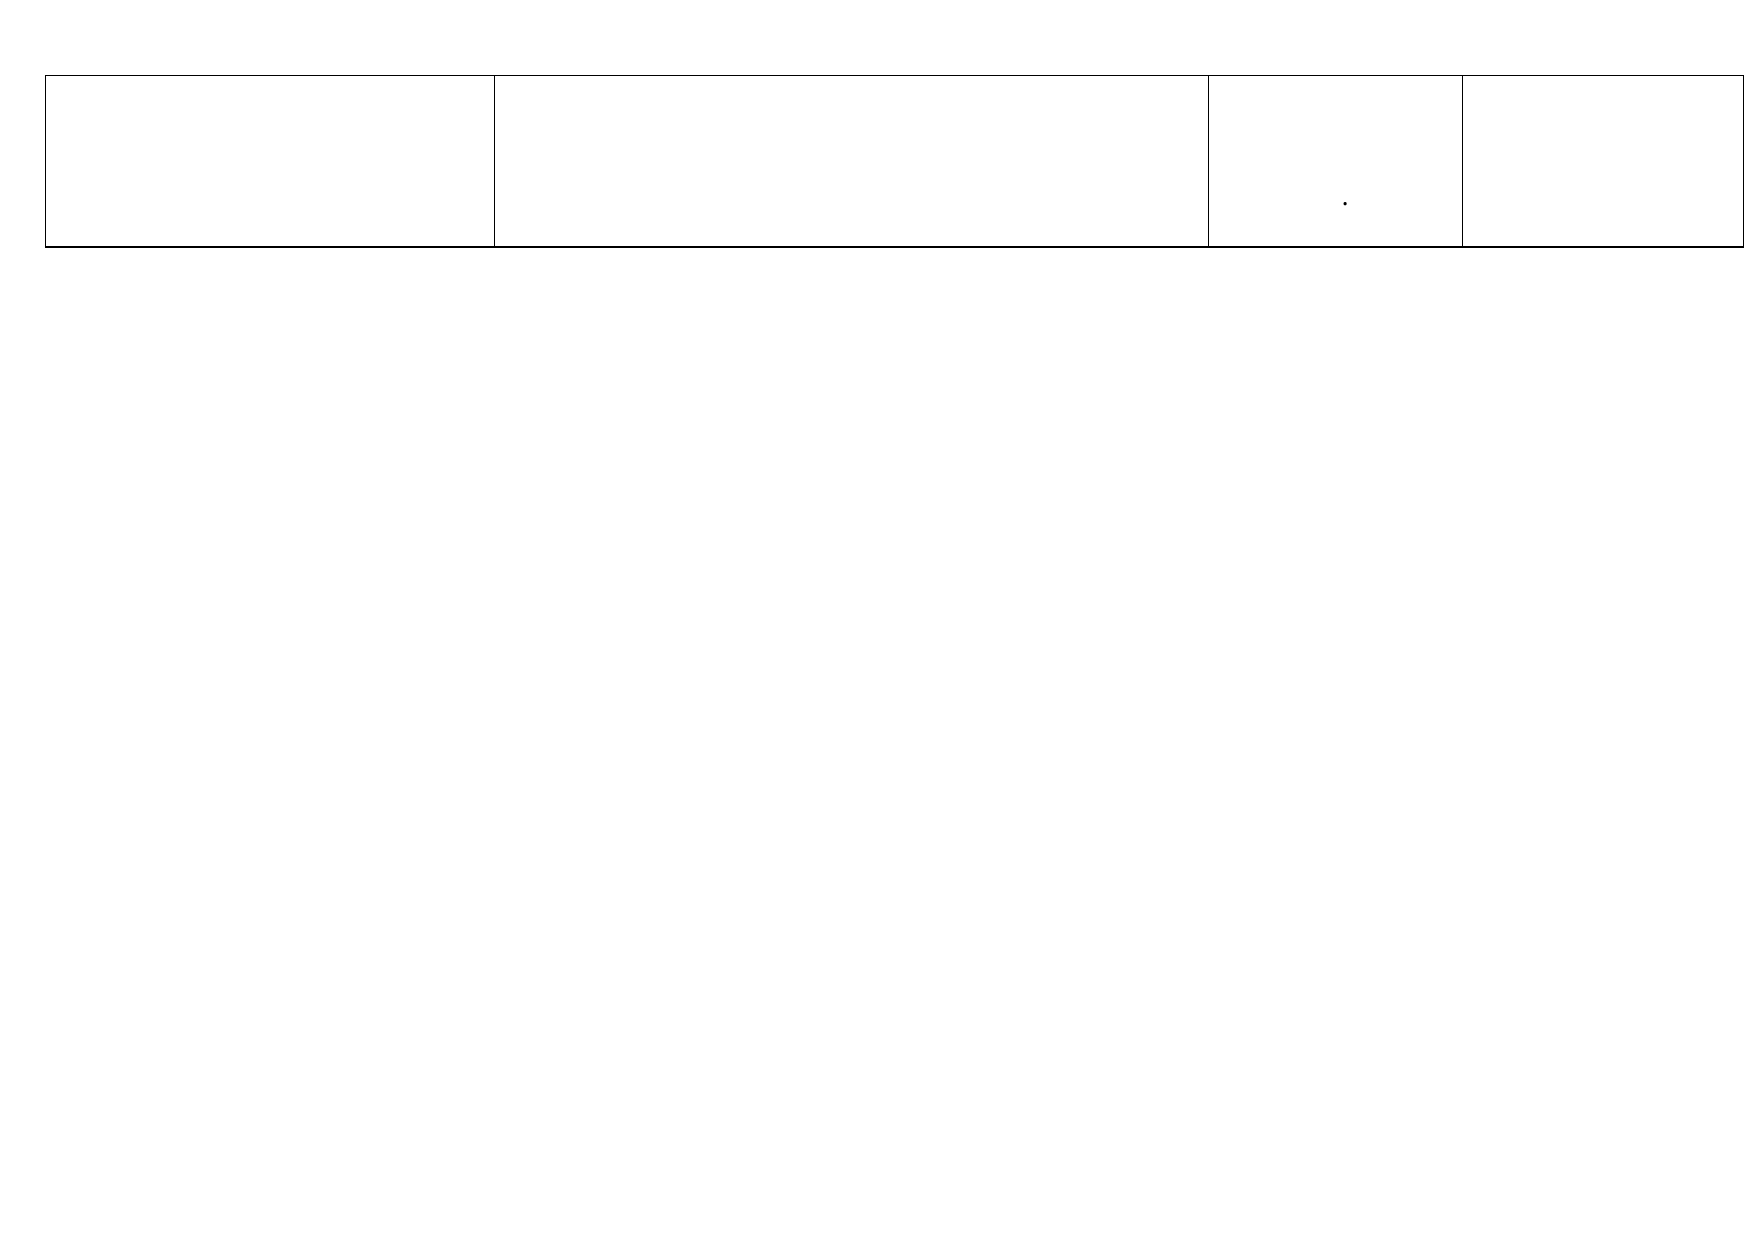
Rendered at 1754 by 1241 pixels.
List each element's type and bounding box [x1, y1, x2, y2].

table_cell [46, 76, 494, 246]
table_cell [1209, 76, 1462, 246]
table_cell [495, 76, 1208, 246]
table_cell [1463, 76, 1743, 246]
